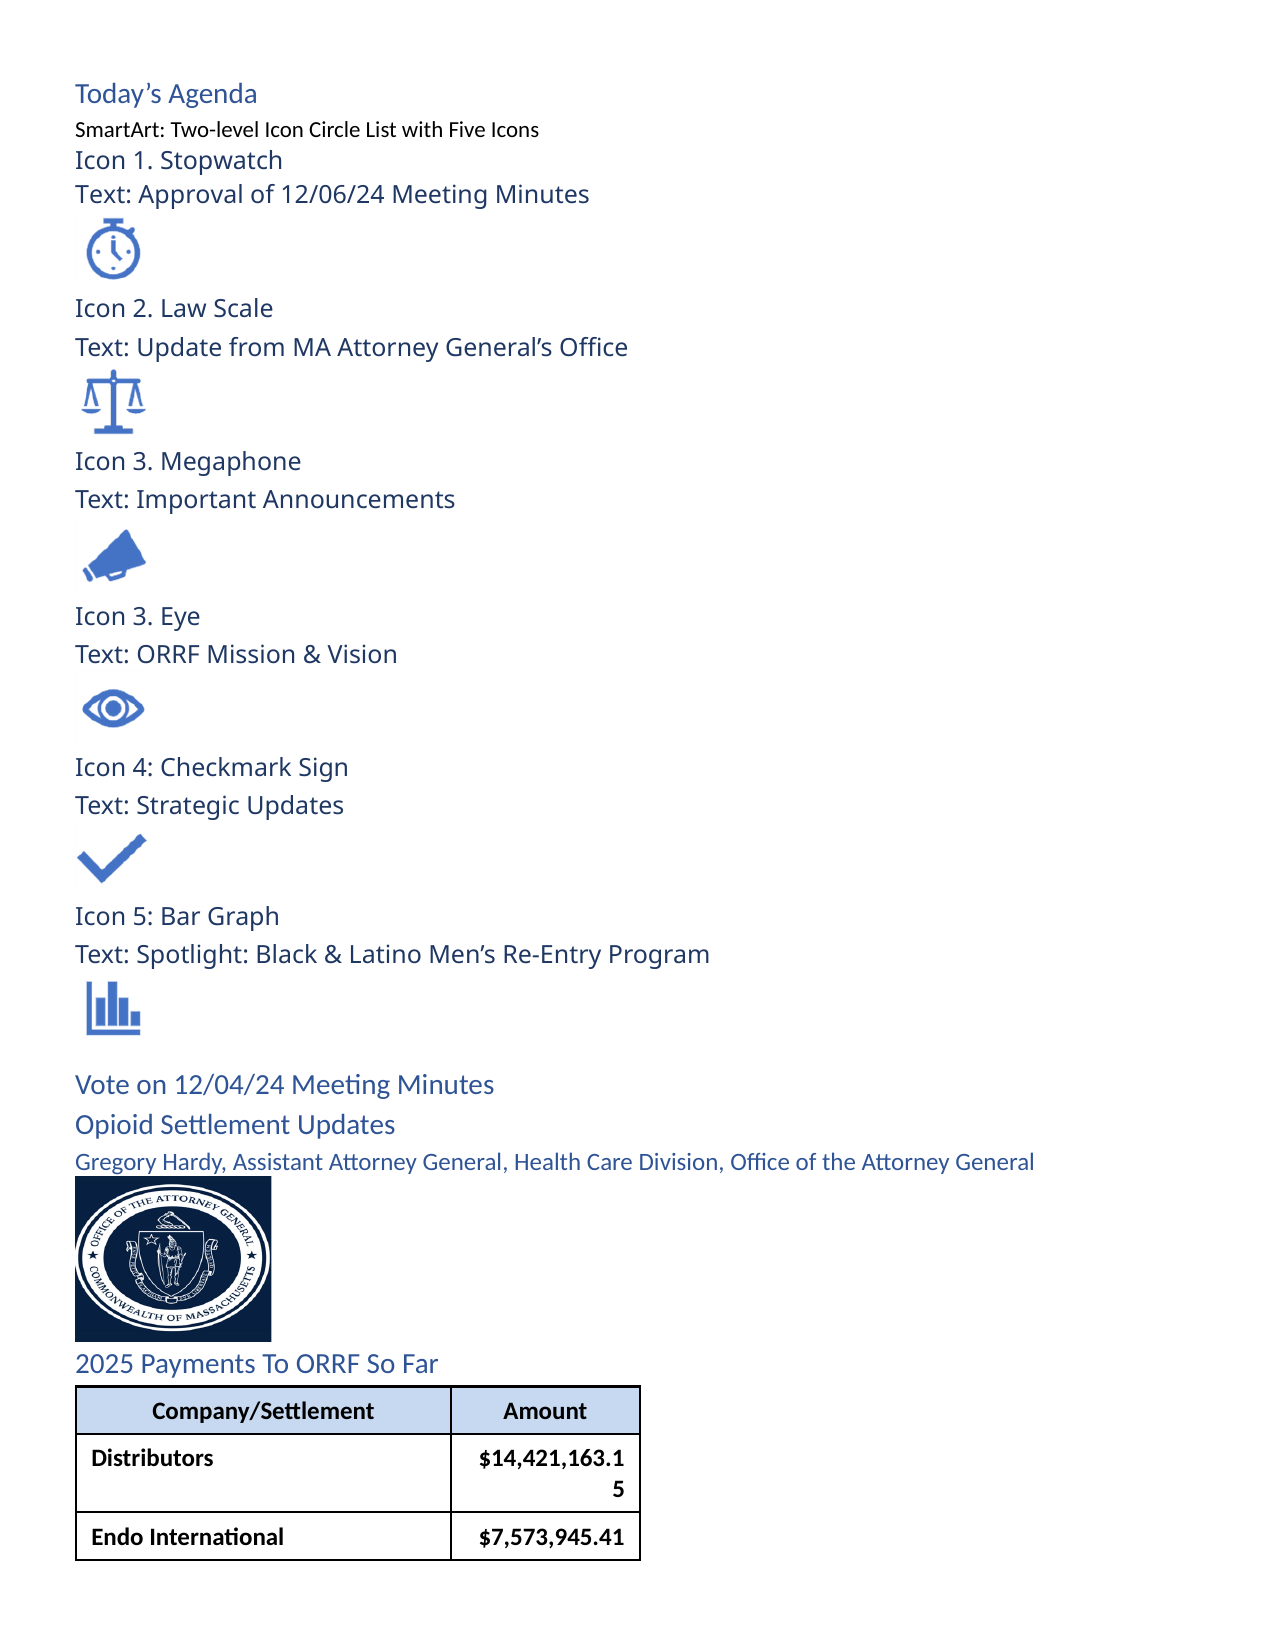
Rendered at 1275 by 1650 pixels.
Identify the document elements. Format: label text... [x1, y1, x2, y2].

text Text: Approval of 12/06/24 Meeting Minutes [75, 177, 1200, 211]
table_header Amount [452, 1388, 639, 1433]
text Opioid Settlement Updates [75, 1106, 1200, 1142]
text Gregory Hardy, Assistant Attorney General, Health Care Division, Office of the Attorney General [75, 1146, 1200, 1341]
table_cell Distributors [77, 1435, 450, 1511]
picture [75, 822, 148, 895]
picture [75, 516, 153, 594]
table_cell $7,573,945.41 [452, 1513, 639, 1559]
text 2025 Payments To ORRF So Far [75, 1346, 1200, 1381]
subtitle Text: Strategic Updates [75, 788, 1200, 822]
subtitle Text: ORRF Mission & Vision [75, 636, 1200, 671]
text Icon 2. Law Scale [75, 291, 1200, 325]
table_header Company/Settlement [77, 1388, 450, 1433]
picture [75, 363, 152, 440]
picture [75, 970, 150, 1046]
text Text: Update from MA Attorney General’s Office [75, 329, 1200, 363]
subtitle Text: Important Announcements [75, 482, 1200, 516]
picture [75, 211, 151, 287]
table_cell Endo International [77, 1513, 450, 1559]
picture [75, 1176, 272, 1342]
subtitle Icon 3. Megaphone [75, 444, 1200, 478]
text Today’s Agenda [75, 75, 1200, 111]
subtitle Text: Spotlight: Black & Latino Men’s Re-Entry Program [75, 937, 1200, 971]
subtitle Icon 4: Checkmark Sign [75, 750, 1200, 784]
subtitle Icon 5: Bar Graph [75, 898, 1200, 932]
text Vote on 12/04/24 Meeting Minutes [75, 1066, 1200, 1102]
subtitle Icon 3. Eye [75, 598, 1200, 632]
text SmartArt: Two-level Icon Circle List with Five Icons [75, 115, 1200, 143]
picture [75, 670, 150, 746]
text Icon 1. Stopwatch [75, 143, 1200, 177]
table_cell $14,421,163.15 [452, 1435, 639, 1511]
